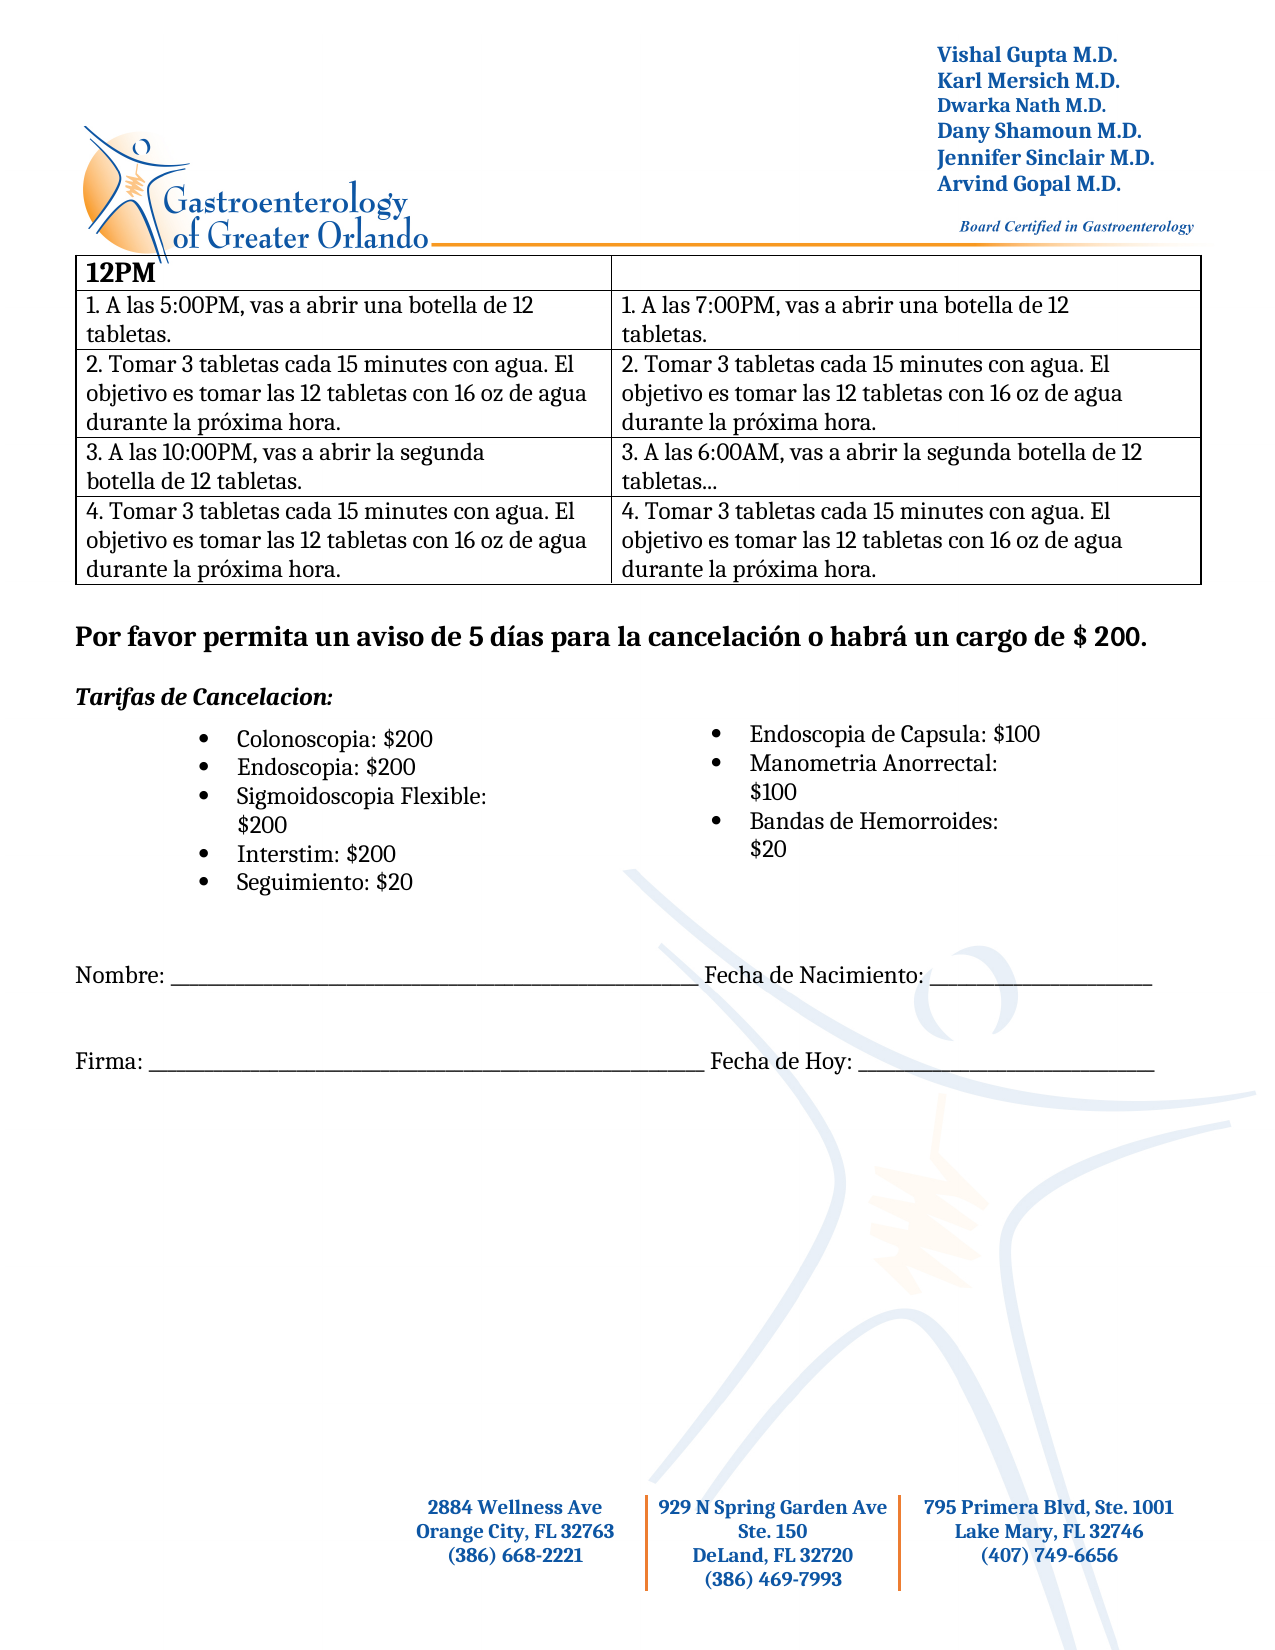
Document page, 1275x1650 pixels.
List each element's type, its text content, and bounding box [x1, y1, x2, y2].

picture [5, 34, 1275, 1650]
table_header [77, 256, 611, 290]
table_cell 2. Tomar 3 tabletas cada 15 minutes con agua. El objetivo es tomar las 12 tabletas con 16 oz de agua durante la próxima hora. [77, 350, 611, 437]
text Firma: ____________________________________________________________ Fecha de Hoy: ________________________________ [75, 1047, 1200, 1076]
text Tarifas de Cancelacion: [75, 683, 1200, 712]
table_cell 3. A las 6:00AM, vas a abrir la segunda botella de 12 tabletas... [612, 438, 1200, 496]
table_cell 1. A las 5:00PM, vas a abrir una botella de 12 tabletas. [77, 291, 611, 349]
table_cell 3. A las 10:00PM, vas a abrir la segunda botella de 12 tabletas. [77, 438, 611, 496]
table_cell 4. Tomar 3 tabletas cada 15 minutes con agua. El objetivo es tomar las 12 tabletas con 16 oz de agua durante la próxima hora. [612, 497, 1200, 583]
table_cell 1. A las 7:00PM, vas a abrir una botella de 12 tabletas. [612, 291, 1200, 349]
text Nombre: _________________________________________________________ Fecha de Nacimiento: ________________________ [75, 961, 1200, 989]
text Por favor permita un aviso de 5 días para la cancelación o habrá un cargo de $ 200. [75, 618, 1200, 654]
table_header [612, 256, 1200, 290]
table_cell 4. Tomar 3 tabletas cada 15 minutes con agua. El objetivo es tomar las 12 tabletas con 16 oz de agua durante la próxima hora. [77, 497, 611, 583]
table_cell 2. Tomar 3 tabletas cada 15 minutes con agua. El objetivo es tomar las 12 tabletas con 16 oz de agua durante la próxima hora. [612, 350, 1200, 437]
